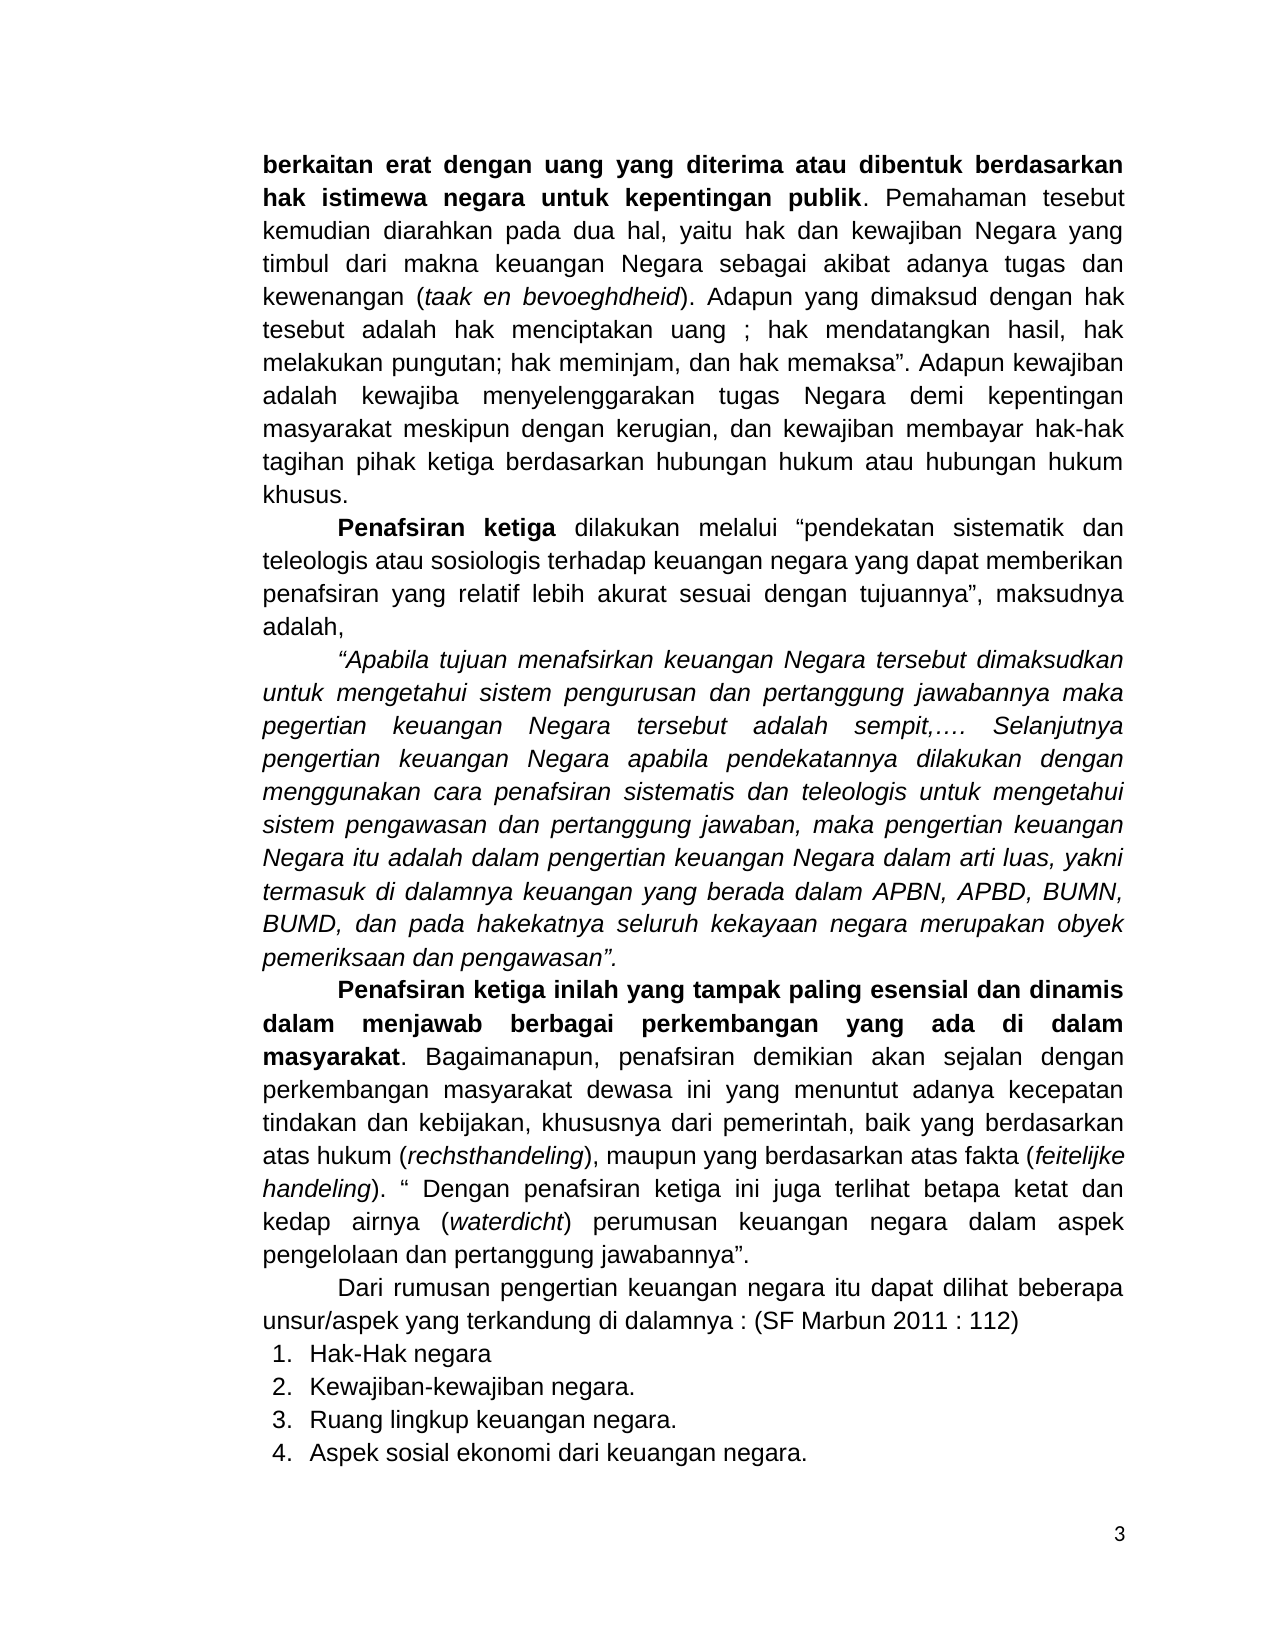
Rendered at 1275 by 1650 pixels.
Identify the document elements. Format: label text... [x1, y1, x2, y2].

list Penafsiran ketiga dilakukan melalui “pendekatan sistematik dan teleologis atau sosiologis terhadap keuangan negara yang dapat memberikan penafsiran yang relatif lebih akurat sesuai dengan tujuannya”, maksudnya adalah, [262, 513, 1125, 641]
list Aspek sosial ekonomi dari keuangan negara. [272, 1438, 1125, 1467]
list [262, 150, 1125, 509]
list Hak-Hak negara [272, 1339, 1125, 1367]
list Ruang lingkup keuangan negara. [272, 1405, 1125, 1433]
list Kewajiban-kewajiban negara. [272, 1372, 1125, 1401]
list Penafsiran ketiga inilah yang tampak paling esensial dan dinamis dalam menjawab berbagai perkembangan yang ada di dalam masyarakat. Bagaimanapun, penafsiran demikian akan sejalan dengan perkembangan masyarakat dewasa ini yang menuntut adanya kecepatan tindakan dan kebijakan, khususnya dari pemerintah, baik yang berdasarkan atas hukum (rechsthandeling), maupun yang berdasarkan atas fakta (feitelijke handeling). “ Dengan penafsiran ketiga ini juga terlihat betapa ketat dan kedap airnya (waterdicht) perumusan keuangan negara dalam aspek pengelolaan dan pertanggung jawabannya”. [262, 976, 1125, 1268]
list “Apabila tujuan menafsirkan keuangan Negara tersebut dimaksudkan untuk mengetahui sistem pengurusan dan pertanggung jawabannya maka pegertian keuangan Negara tersebut adalah sempit,…. Selanjutnya pengertian keuangan Negara apabila pendekatannya dilakukan dengan menggunakan cara penafsiran sistematis dan teleologis untuk mengetahui sistem pengawasan dan pertanggung jawaban, maka pengertian keuangan Negara itu adalah dalam pengertian keuangan Negara dalam arti luas, yakni termasuk di dalamnya keuangan yang berada dalam APBN, APBD, BUMN, BUMD, dan pada hakekatnya seluruh kekayaan negara merupakan obyek pemeriksaan dan pengawasan”. [262, 645, 1125, 971]
list Dari rumusan pengertian keuangan negara itu dapat dilihat beberapa unsur/aspek yang terkandung di dalamnya : (SF Marbun 2011 : 112) [262, 1273, 1125, 1334]
